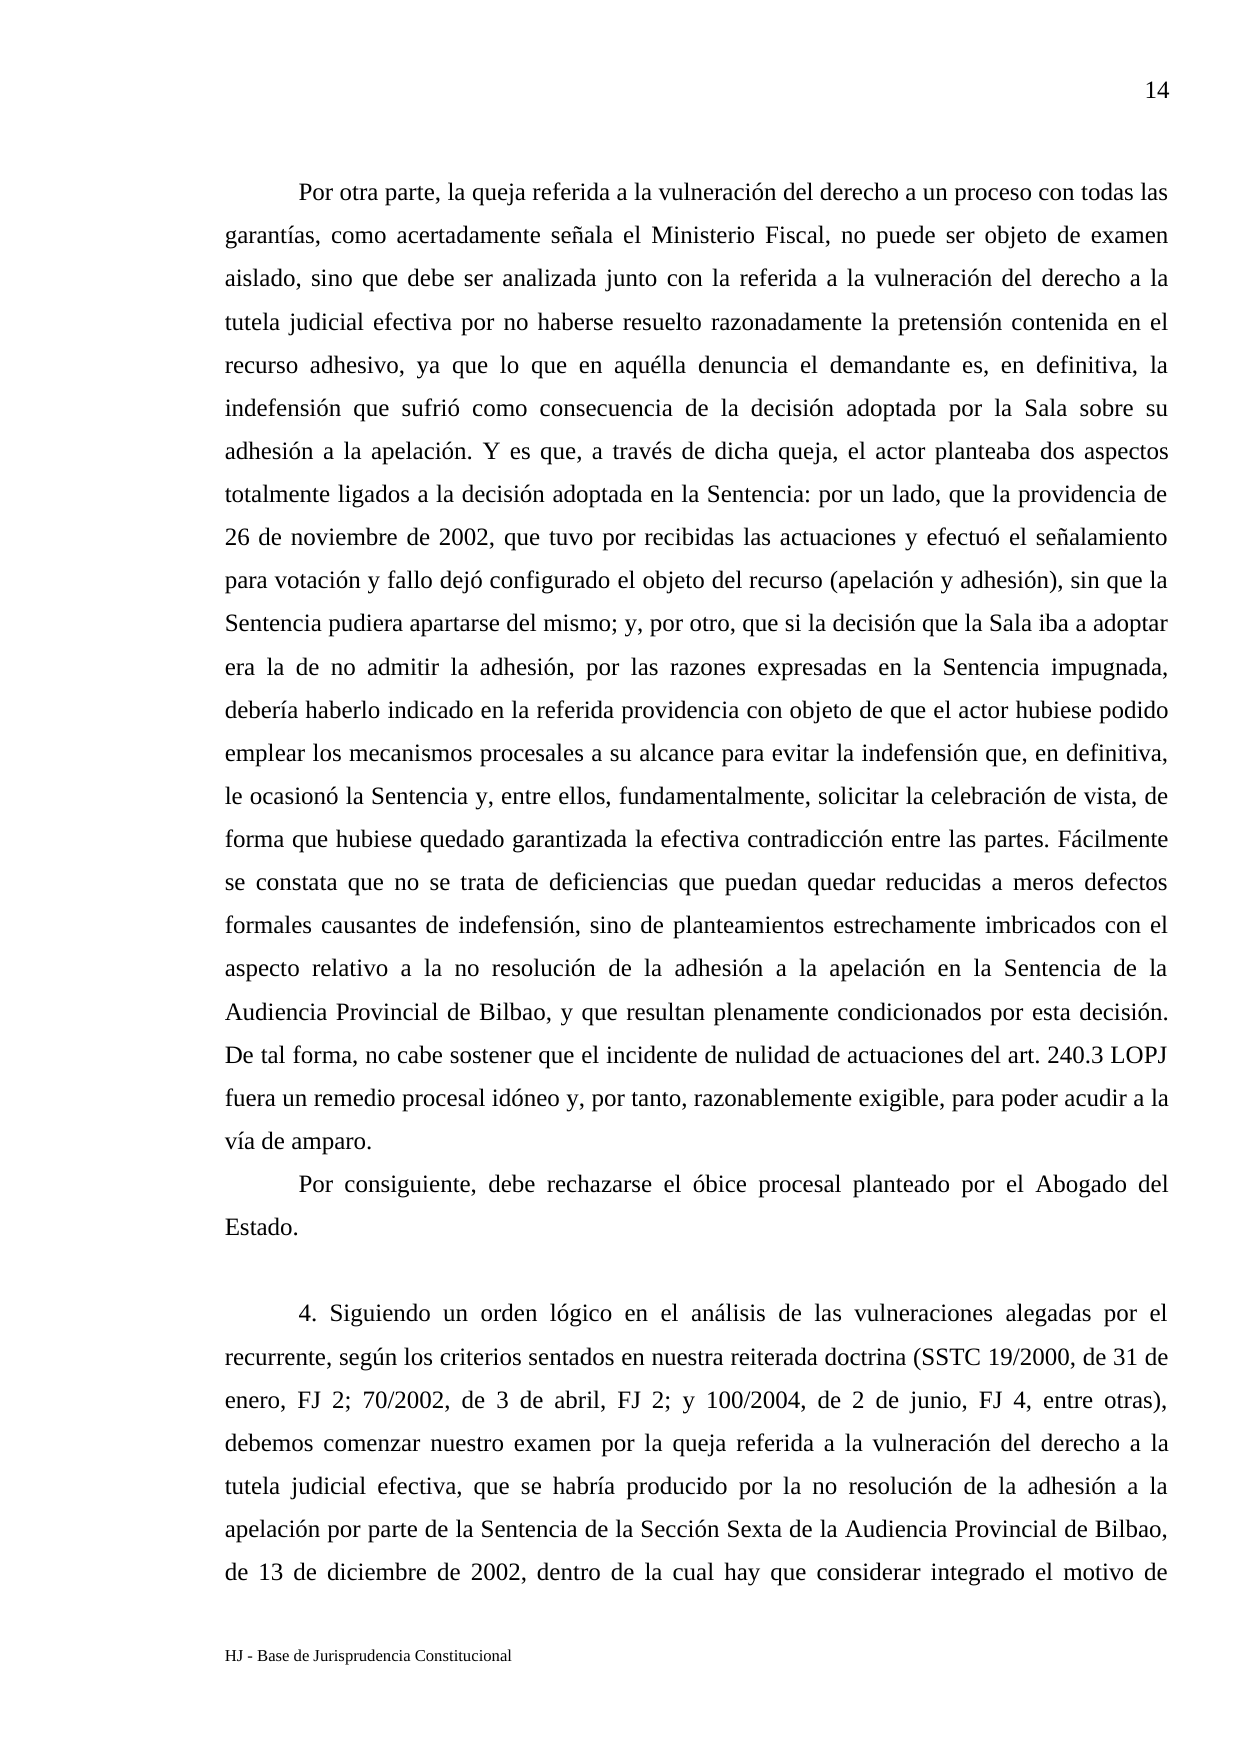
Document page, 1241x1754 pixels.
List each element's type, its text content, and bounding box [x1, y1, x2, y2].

text Por consiguiente, debe rechazarse el óbice procesal planteado por el Abogado del Estado. [224, 1169, 1169, 1241]
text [224, 1298, 1169, 1586]
text Por otra parte, la queja referida a la vulneración del derecho a un proceso con todas las garantías, como acertadamente señala el Ministerio Fiscal, no puede ser objeto de examen aislado, sino que debe ser analizada junto con la referida a la vulneración del derecho a la tutela judicial efectiva por no haberse resuelto razonadamente la pretensión contenida en el recurso adhesivo, ya que lo que en aquélla denuncia el demandante es, en definitiva, la indefensión que sufrió como consecuencia de la decisión adoptada por la Sala sobre su adhesión a la apelación. Y es que, a través de dicha queja, el actor planteaba dos aspectos totalmente ligados a la decisión adoptada en la Sentencia: por un lado, que la providencia de 26 de noviembre de 2002, que tuvo por recibidas las actuaciones y efectuó el señalamiento para votación y fallo dejó configurado el objeto del recurso (apelación y adhesión), sin que la Sentencia pudiera apartarse del mismo; y, por otro, que si la decisión que la Sala iba a adoptar era la de no admitir la adhesión, por las razones expresadas en la Sentencia impugnada, debería haberlo indicado en la referida providencia con objeto de que el actor hubiese podido emplear los mecanismos procesales a su alcance para evitar la indefensión que, en definitiva, le ocasionó la Sentencia y, entre ellos, fundamentalmente, solicitar la celebración de vista, de forma que hubiese quedado garantizada la efectiva contradicción entre las partes. Fácilmente se constata que no se trata de deficiencias que puedan quedar reducidas a meros defectos formales causantes de indefensión, sino de planteamientos estrechamente imbricados con el aspecto relativo a la no resolución de la adhesión a la apelación en la Sentencia de la Audiencia Provincial de Bilbao, y que resultan plenamente condicionados por esta decisión. De tal forma, no cabe sostener que el incidente de nulidad de actuaciones del art. 240.3 LOPJ fuera un remedio procesal idóneo y, por tanto, razonablemente exigible, para poder acudir a la vía de amparo. [224, 177, 1169, 1155]
